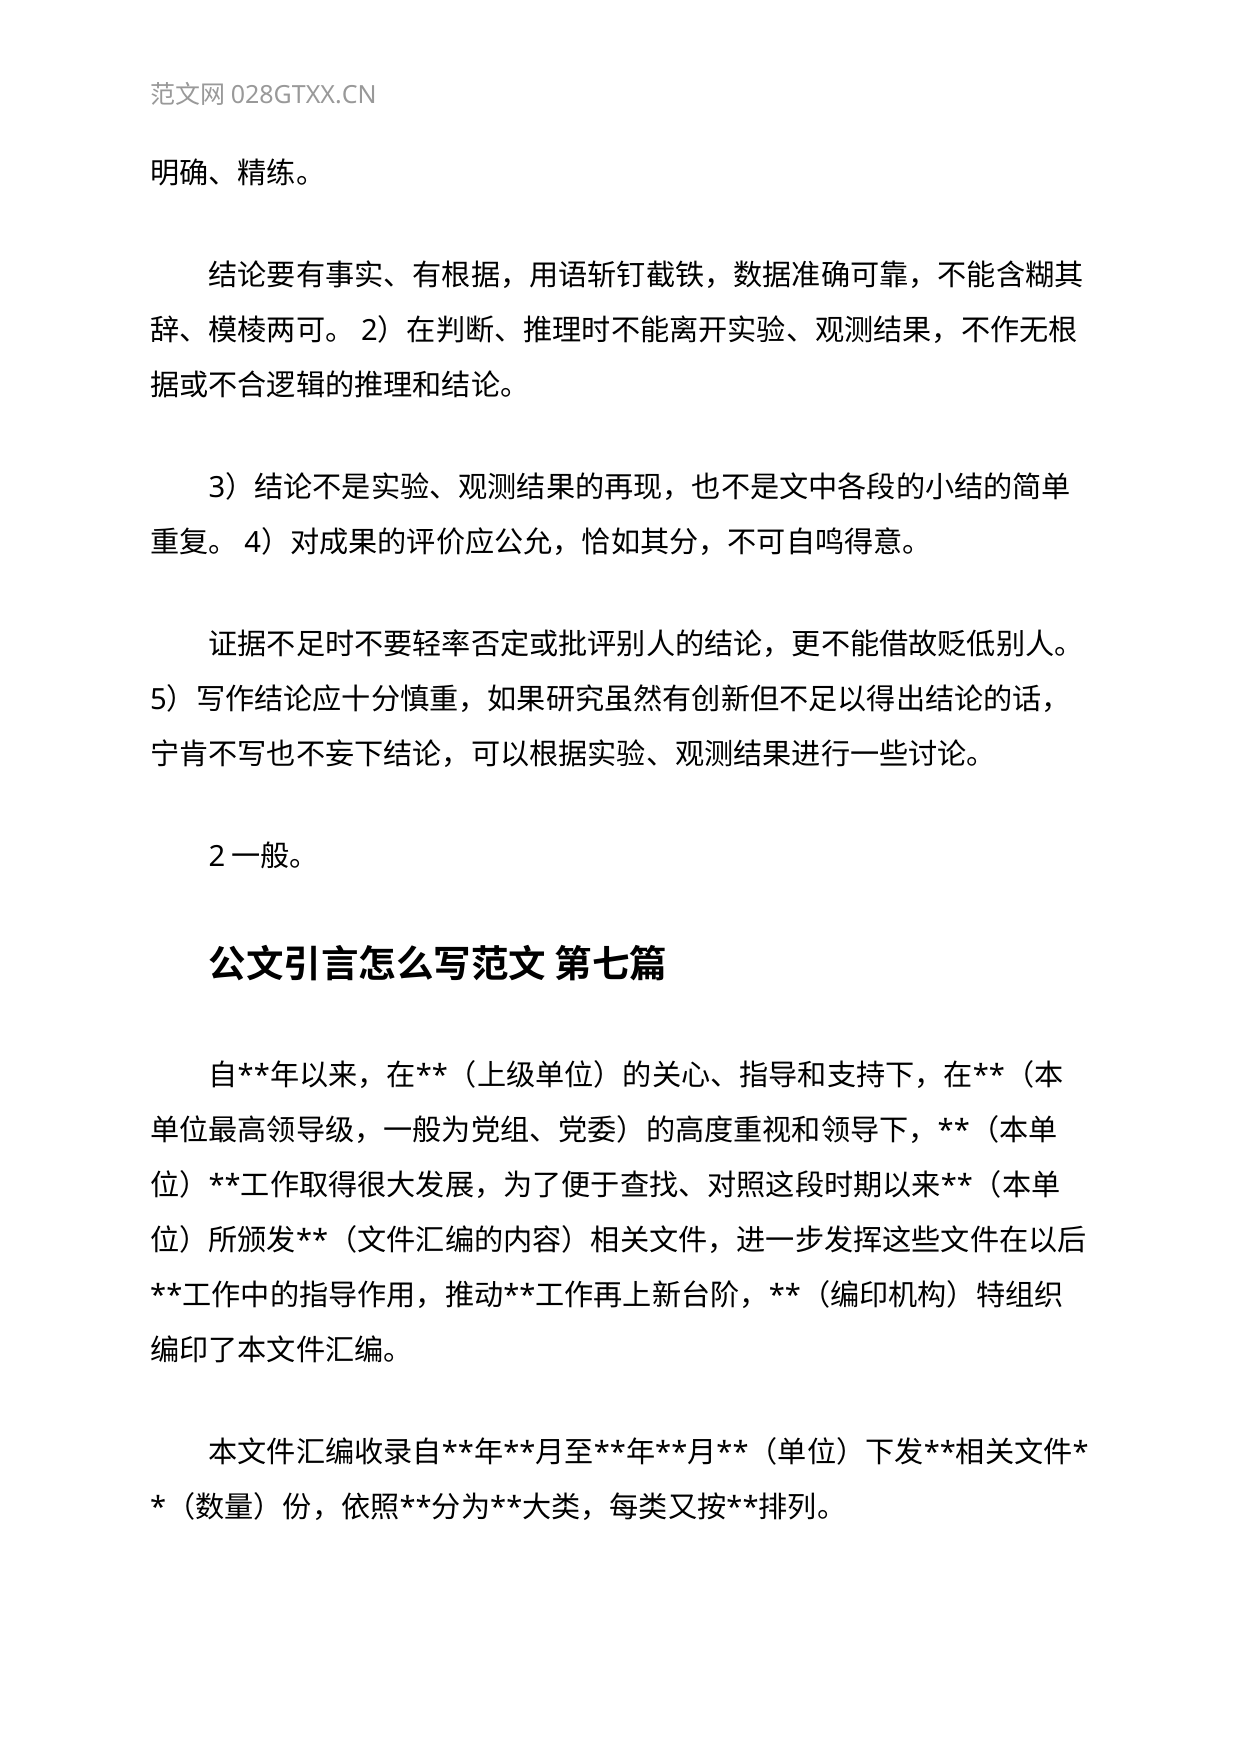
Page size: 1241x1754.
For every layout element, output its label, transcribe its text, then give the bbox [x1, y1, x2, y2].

text 公文引言怎么写范文 第七篇 [150, 934, 1090, 988]
text 3）结论不是实验、观测结果的再现，也不是文中各段的小结的简单重复。 4）对成果的评价应公允，恰如其分，不可自鸣得意。 [150, 463, 1090, 561]
text 2一般。 [150, 832, 1090, 874]
text 证据不足时不要轻率否定或批评别人的结论，更不能借故贬低别人。 5）写作结论应十分慎重，如果研究虽然有创新但不足以得出结论的话，宁肯不写也不妄下结论，可以根据实验、观测结果进行一些讨论。 [150, 620, 1090, 773]
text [150, 150, 1090, 192]
text 结论要有事实、有根据，用语斩钉截铁，数据准确可靠，不能含糊其辞、模棱两可。 2）在判断、推理时不能离开实验、观测结果，不作无根据或不合逻辑的推理和结论。 [150, 252, 1090, 404]
text 自**年以来，在**（上级单位）的关心、指导和支持下，在**（本单位最高领导级，一般为党组、党委）的高度重视和领导下，**（本单位）**工作取得很大发展，为了便于查找、对照这段时期以来**（本单位）所颁发**（文件汇编的内容）相关文件，进一步发挥这些文件在以后**工作中的指导作用，推动**工作再上新台阶，**（编印机构）特组织编印了本文件汇编。 [150, 1051, 1090, 1369]
text 本文件汇编收录自**年**月至**年**月**（单位）下发**相关文件**（数量）份，依照**分为**大类，每类又按**排列。 [150, 1428, 1090, 1526]
